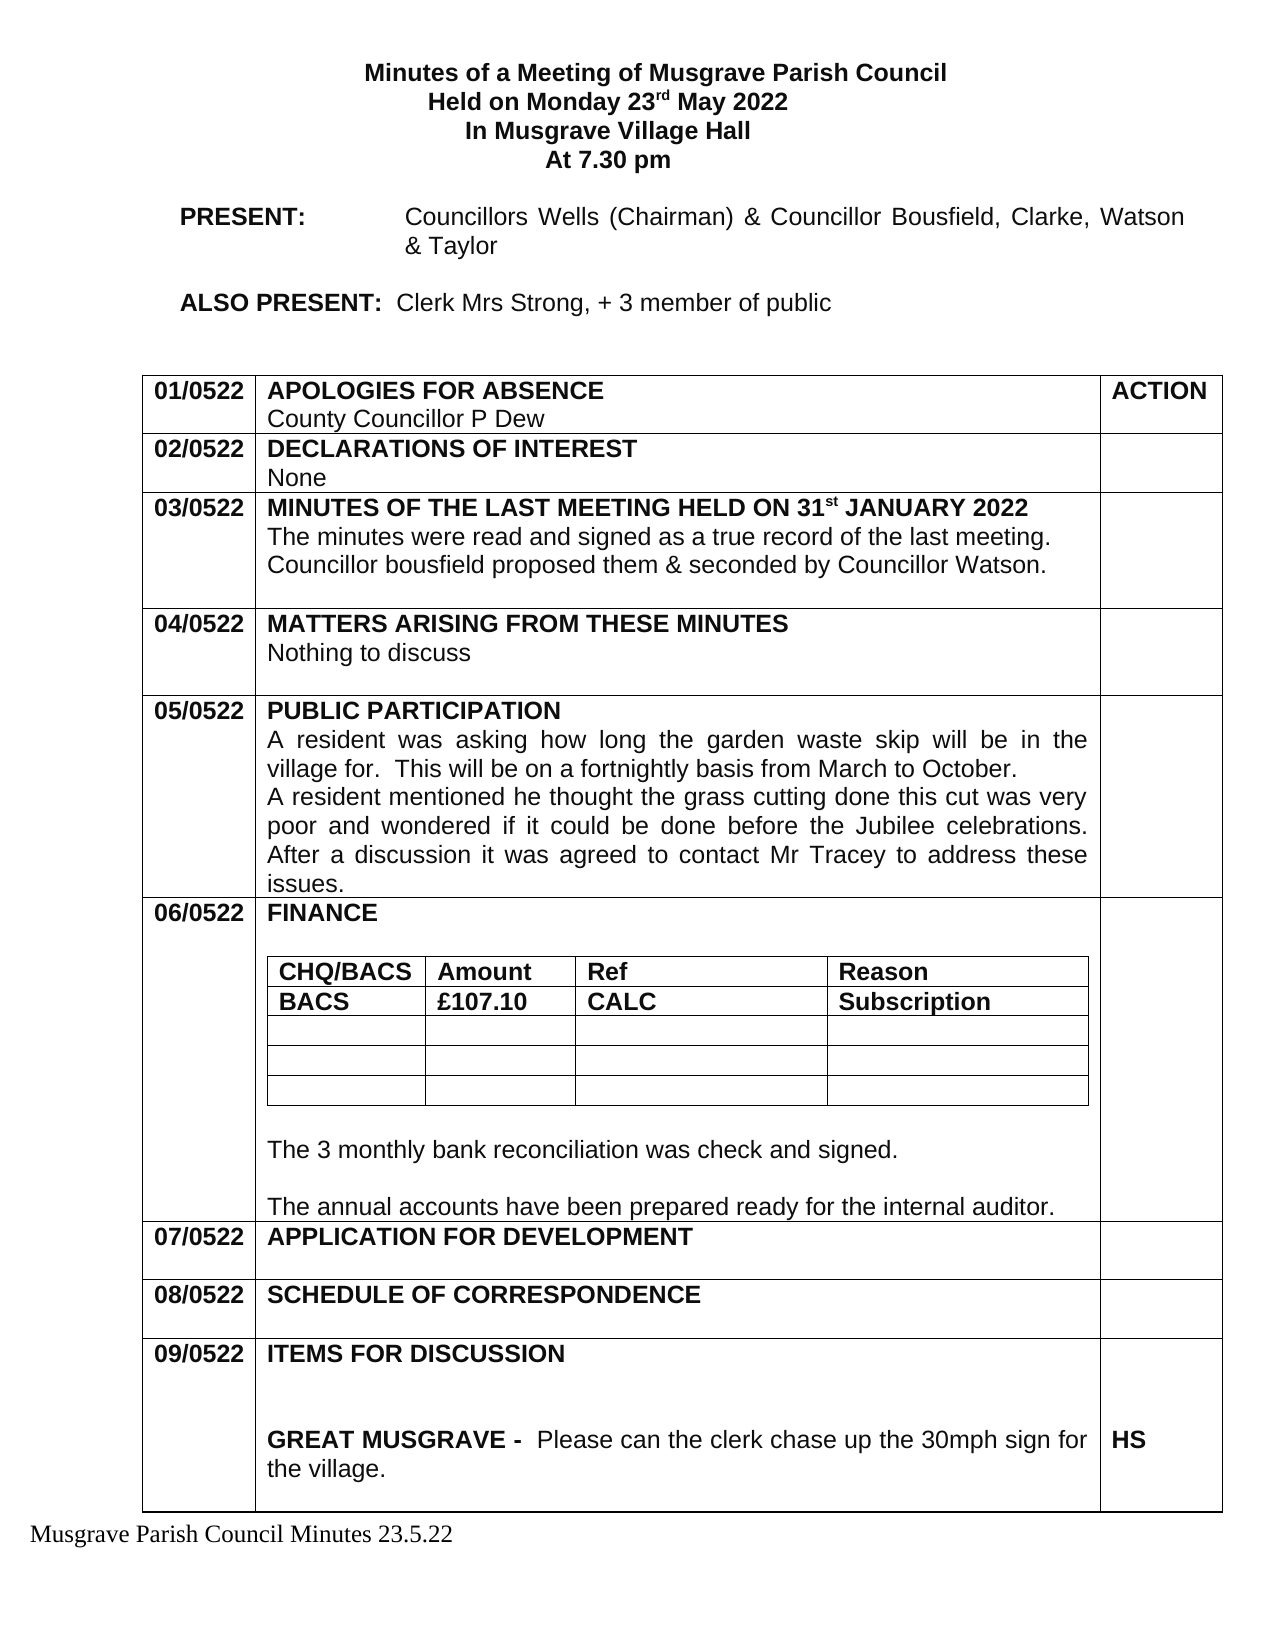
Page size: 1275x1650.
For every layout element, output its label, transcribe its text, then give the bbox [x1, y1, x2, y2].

table_cell SCHEDULE OF CORRESPONDENCE [256, 1280, 1100, 1338]
table_header APOLOGIES FOR ABSENCE County Councillor P Dew [256, 376, 1100, 433]
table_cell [256, 1339, 1100, 1511]
table_cell DECLARATIONS OF INTEREST None [256, 434, 1100, 492]
table_cell [1101, 609, 1222, 695]
table_cell 03/0522 [143, 493, 255, 608]
table_cell [1101, 696, 1222, 897]
table_cell MINUTES OF THE LAST MEETING HELD ON 31st JANUARY 2022 The minutes were read and signed as a true record of the last meeting. Councillor bousfield proposed them & seconded by Councillor Watson. [256, 493, 1100, 608]
text Minutes of a Meeting of Musgrave Parish Council [29, 58, 1186, 87]
text In Musgrave Village Hall [29, 116, 1186, 144]
text PRESENT: Councillors Wells (Chairman) & Councillor Bousfield, Clarke, Watson & Taylor [179, 202, 1186, 259]
table_cell 02/0522 [143, 434, 255, 492]
table_cell [1101, 1280, 1222, 1338]
table_cell 04/0522 [143, 609, 255, 695]
table_cell 09/0522 [143, 1339, 255, 1511]
table_cell HS HS [1101, 1339, 1222, 1511]
table_cell FINANCE The 3 monthly bank reconciliation was check and signed. The annual accounts have been prepared ready for the internal auditor. [256, 898, 1100, 1221]
table_cell MATTERS ARISING FROM THESE MINUTES Nothing to discuss [256, 609, 1100, 695]
table_cell [1101, 493, 1222, 608]
table_header ACTION [1101, 376, 1222, 433]
table_cell 07/0522 [143, 1222, 255, 1279]
table_cell PUBLIC PARTICIPATION A resident was asking how long the garden waste skip will be in the village for. This will be on a fortnightly basis from March to October. A resident mentioned he thought the grass cutting done this cut was very poor and wondered if it could be done before the Jubilee celebrations. After a discussion it was agreed to contact Mr Tracey to address these issues. [256, 696, 1100, 897]
table_cell [1101, 898, 1222, 1221]
table_cell 05/0522 [143, 696, 255, 897]
table_cell APPLICATION FOR DEVELOPMENT [256, 1222, 1100, 1279]
table_cell [1101, 1222, 1222, 1279]
text ALSO PRESENT: Clerk Mrs Strong, + 3 member of public [179, 288, 1186, 317]
table_cell 06/0522 [143, 898, 255, 1221]
table_header 01/0522 [143, 376, 255, 433]
table_cell 08/0522 [143, 1280, 255, 1338]
text At 7.30 pm [29, 144, 1186, 173]
text Held on Monday 23rd May 2022 [29, 87, 1186, 116]
table_cell [1101, 434, 1222, 492]
